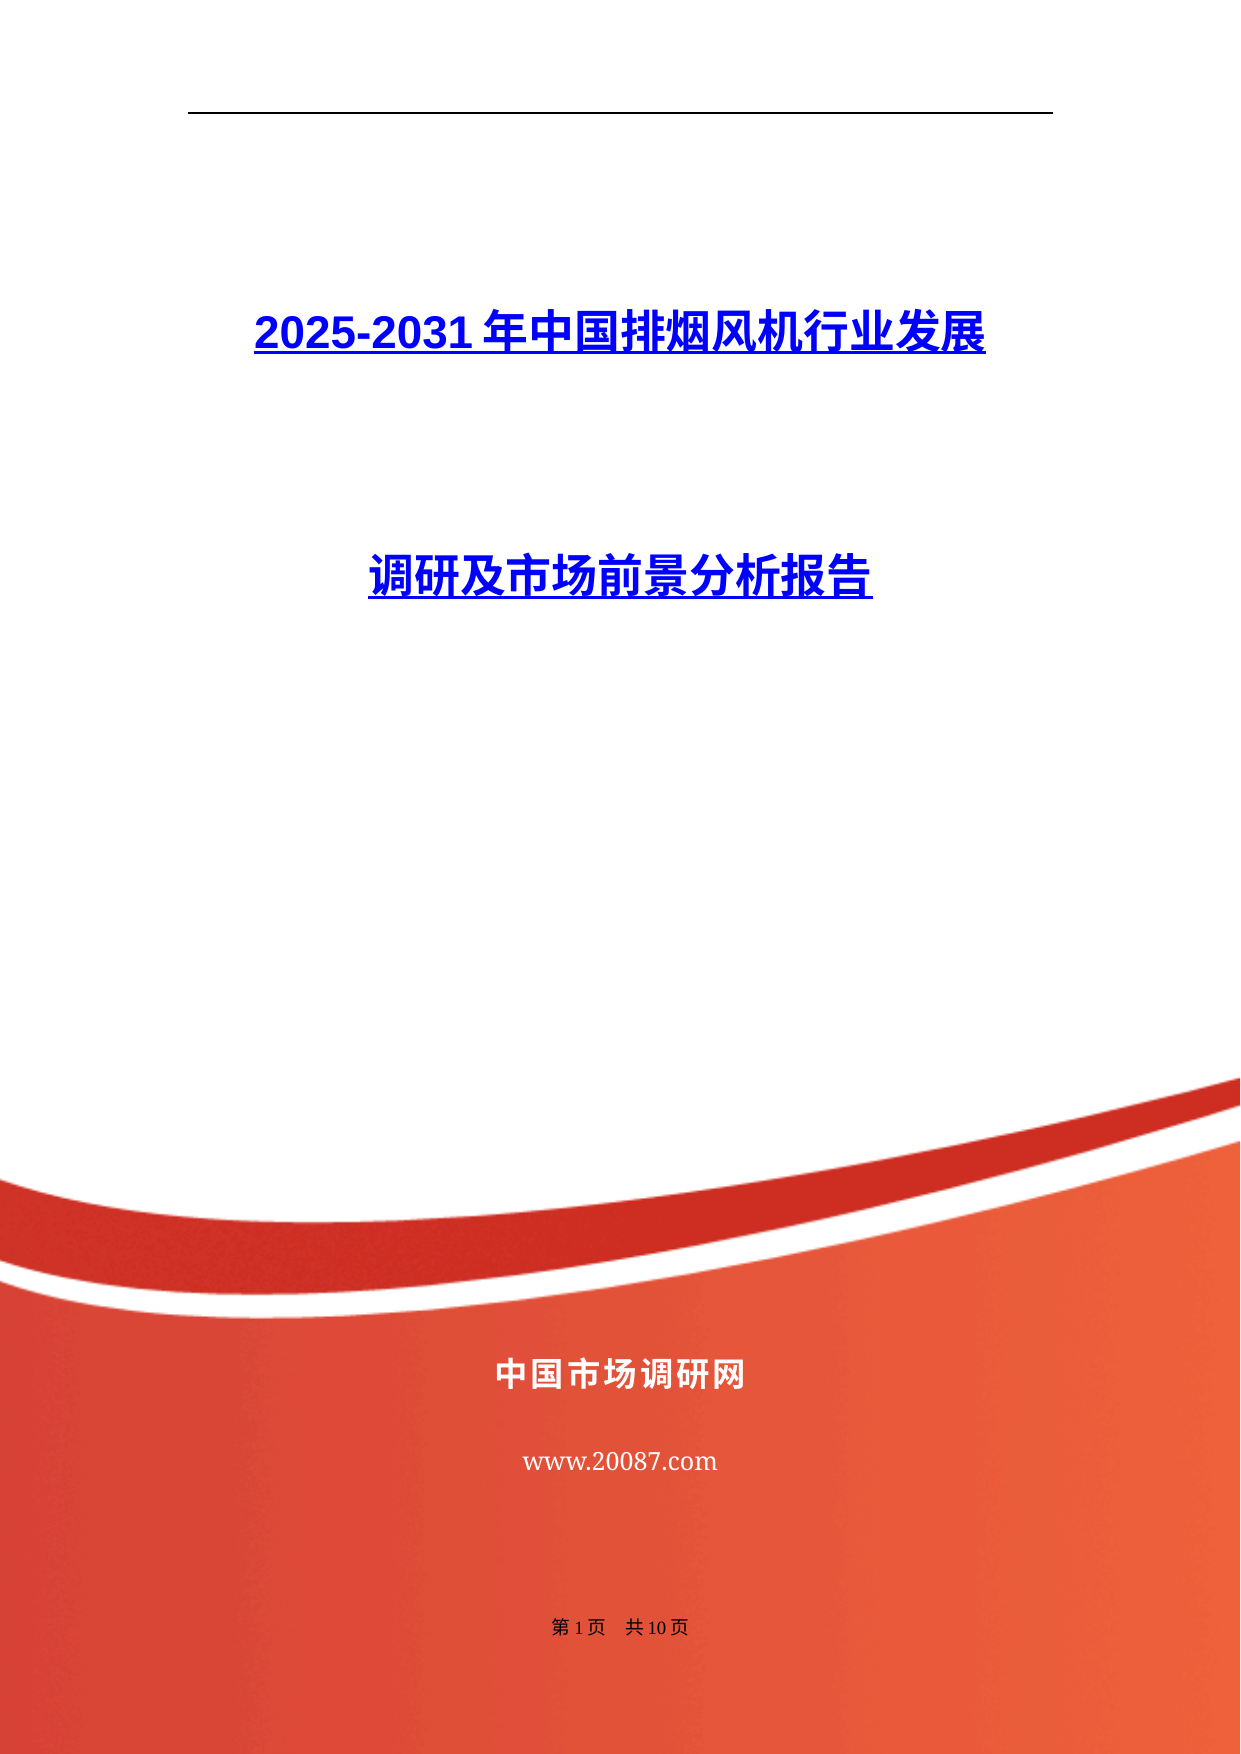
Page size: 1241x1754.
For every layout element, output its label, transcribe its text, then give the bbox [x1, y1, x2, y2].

subtitle 中国市场调研网 [187, 1339, 1053, 1404]
picture [0, 1006, 1241, 1754]
table_header 2025-2031年中国排烟风机行业发展调研及市场前景分析报告 [188, 207, 1053, 773]
text www.20087.com [187, 1428, 1053, 1493]
